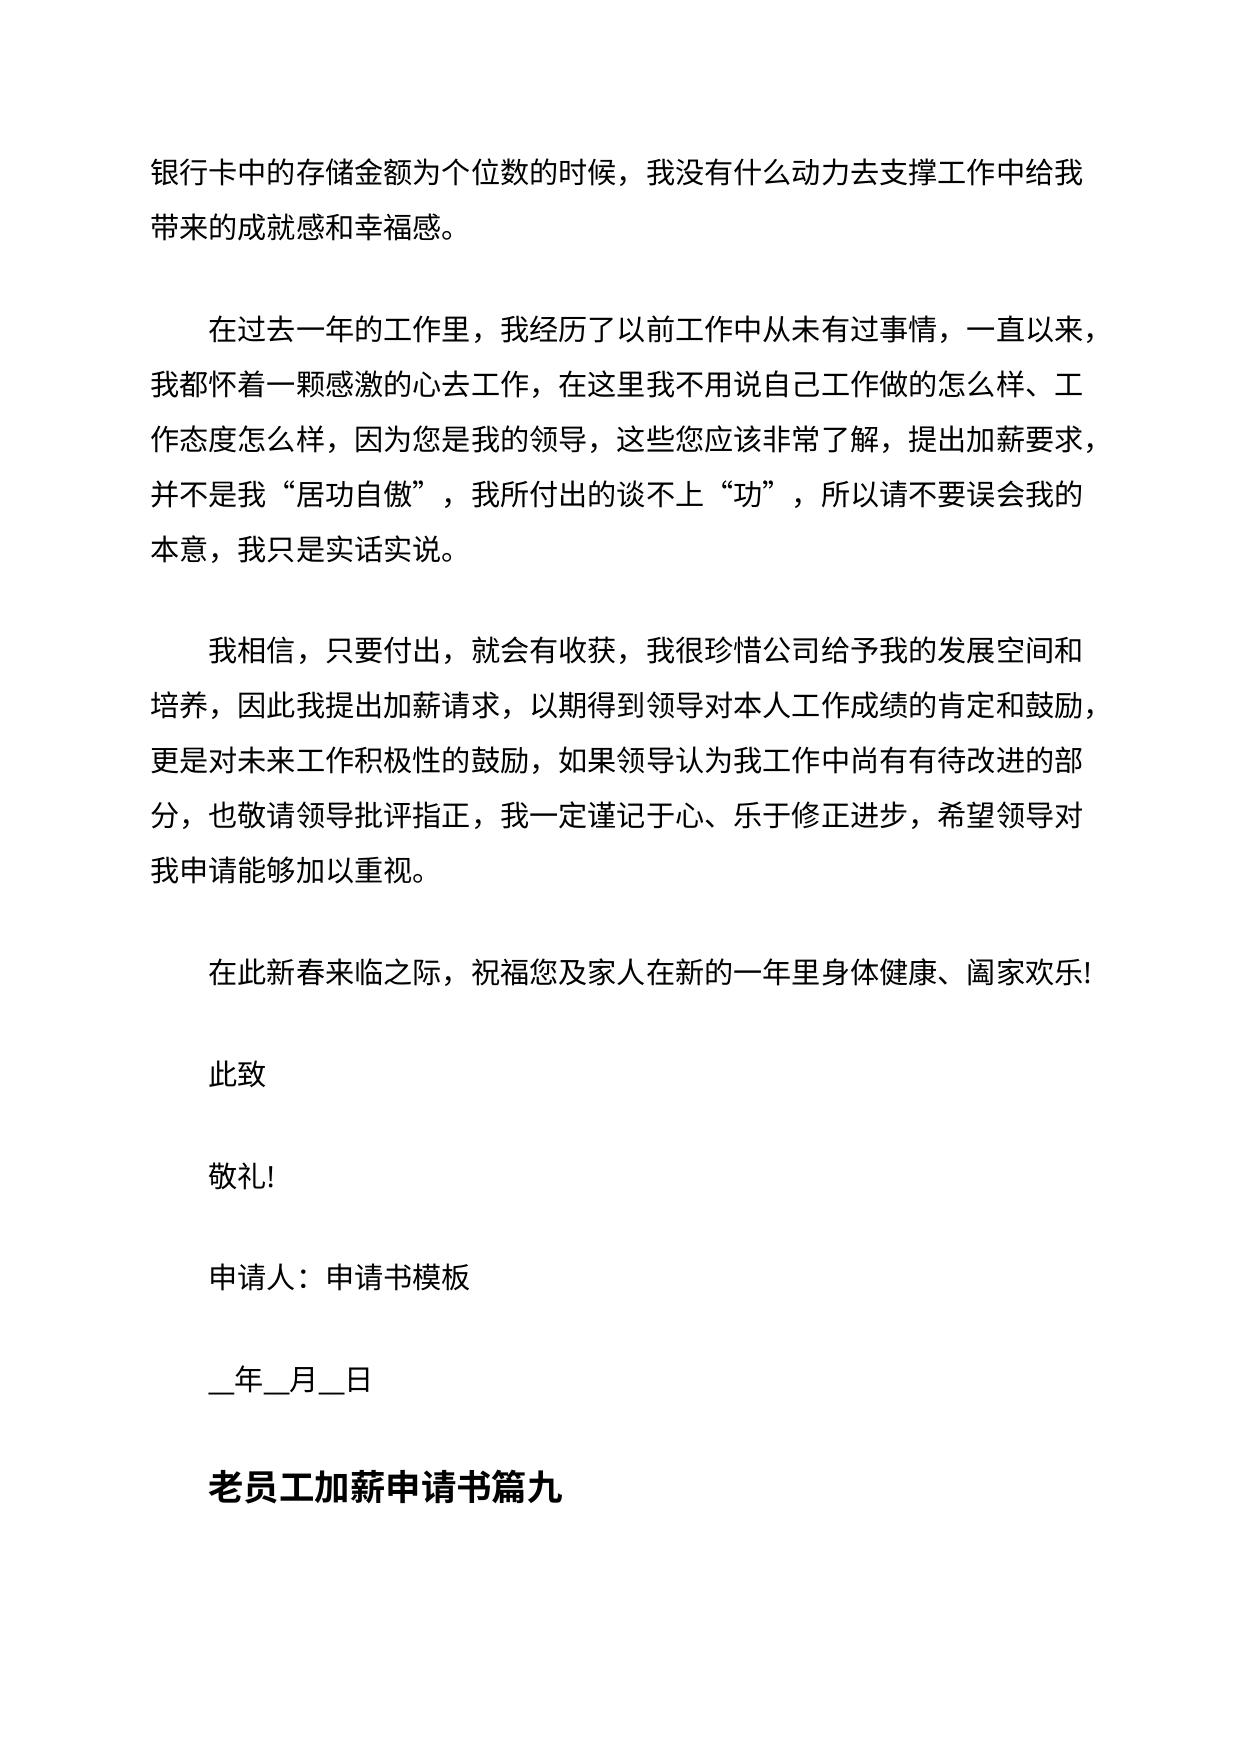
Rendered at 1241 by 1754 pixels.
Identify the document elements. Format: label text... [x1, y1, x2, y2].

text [150, 150, 1090, 247]
text 此致 [150, 1051, 1090, 1094]
text __年__月__日 [150, 1357, 1090, 1399]
text 在过去一年的工作里，我经历了以前工作中从未有过事情，一直以来，我都怀着一颗感激的心去工作，在这里我不用说自己工作做的怎么样、工作态度怎么样，因为您是我的领导，这些您应该非常了解，提出加薪要求，并不是我“居功自傲”，我所付出的谈不上“功”，所以请不要误会我的本意，我只是实话实说。 [150, 307, 1090, 568]
text 我相信，只要付出，就会有收获，我很珍惜公司给予我的发展空间和培养，因此我提出加薪请求，以期得到领导对本人工作成绩的肯定和鼓励，更是对未来工作积极性的鼓励，如果领导认为我工作中尚有有待改进的部分，也敬请领导批评指正，我一定谨记于心、乐于修正进步，希望领导对我申请能够加以重视。 [150, 628, 1090, 890]
text 在此新春来临之际，祝福您及家人在新的一年里身体健康、阖家欢乐! [150, 949, 1090, 992]
text 申请人：申请书模板 [150, 1255, 1090, 1297]
text 老员工加薪申请书篇九 [150, 1459, 1090, 1510]
text 敬礼! [150, 1153, 1090, 1196]
